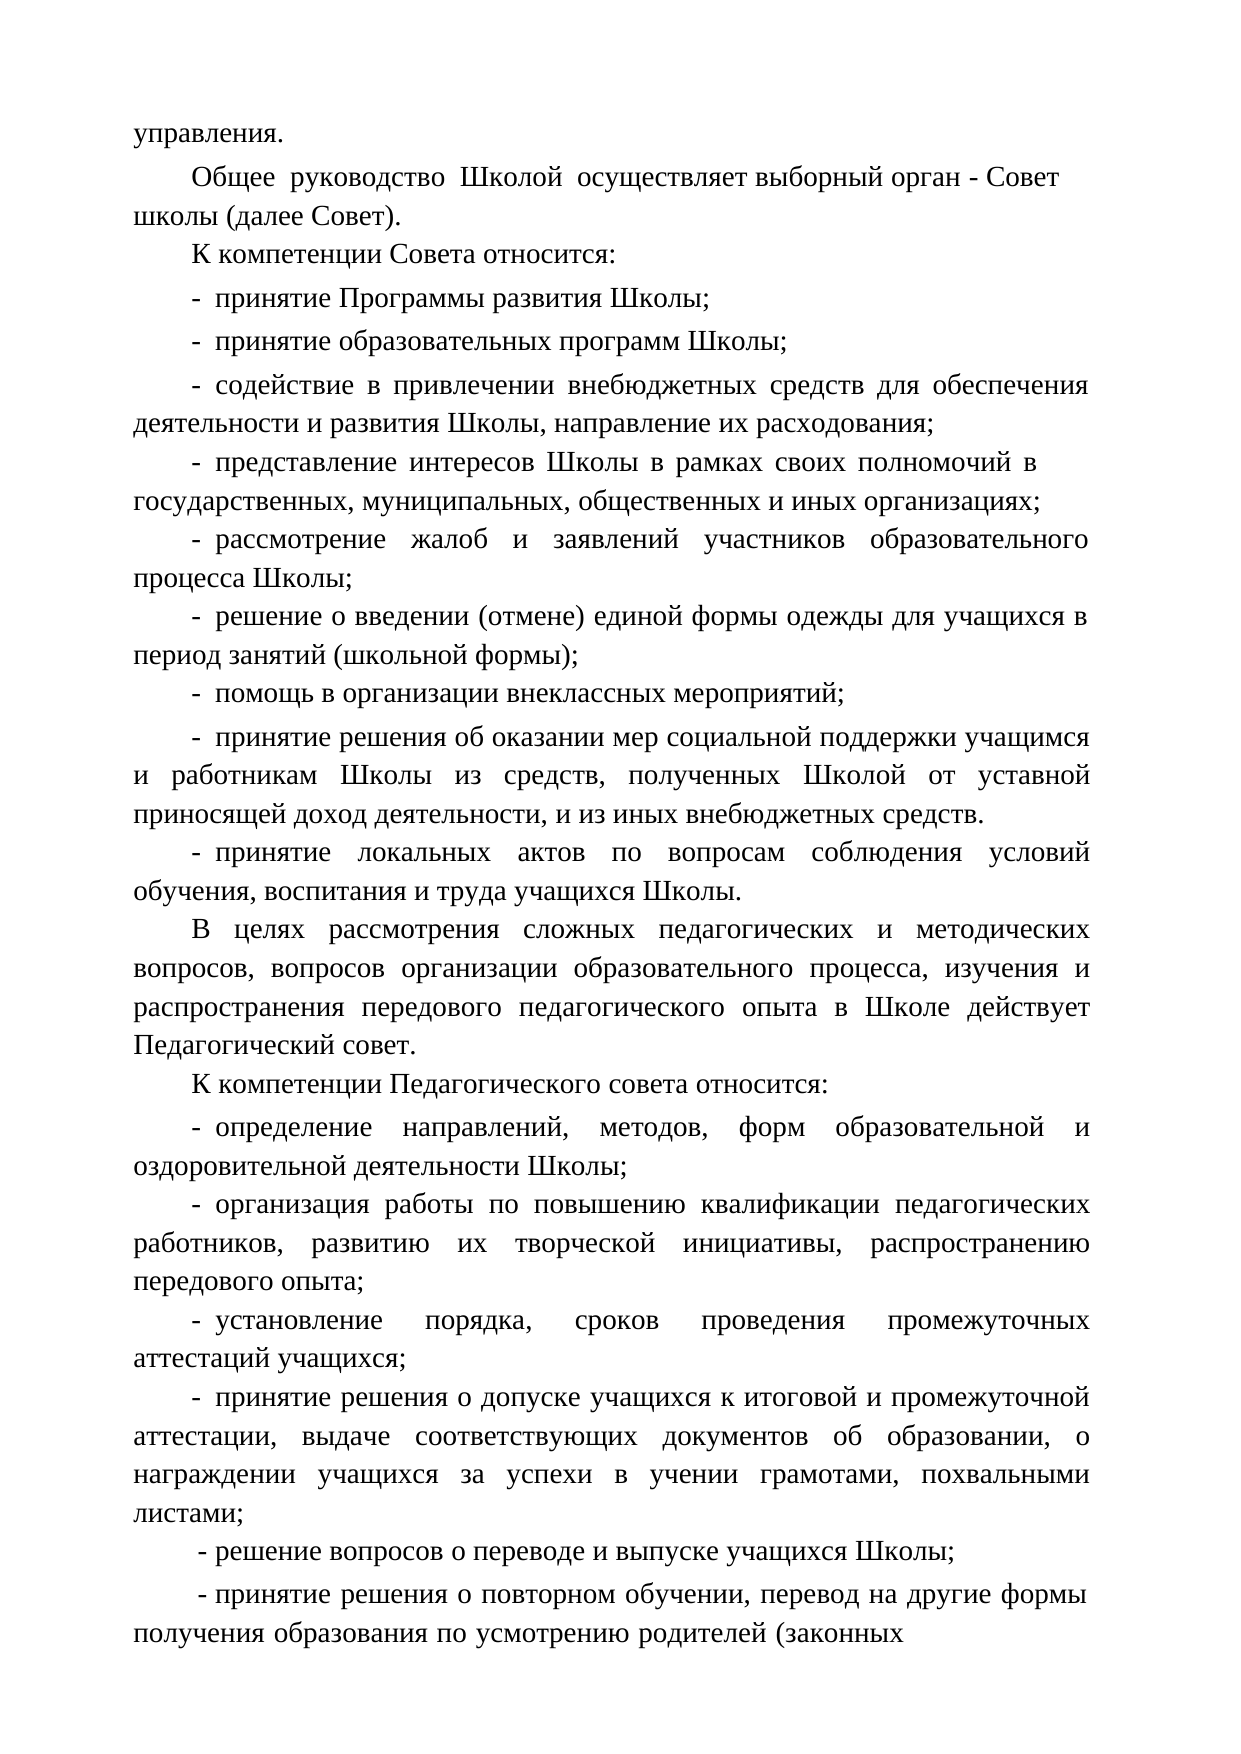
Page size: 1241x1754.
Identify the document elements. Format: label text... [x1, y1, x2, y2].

list принятие Программы развития Школы; [191, 280, 1219, 313]
list решение вопросов о переводе и выпуске учащихся Школы; [197, 1533, 1219, 1567]
list организация работы по повышению квалификации педагогических работников, развитию их творческой инициативы, распространению передового опыта; [133, 1186, 1090, 1297]
text Общее руководство Школой осуществляет выборный орган - Совет школы (далее Совет). [133, 159, 1092, 231]
list установление порядка, сроков проведения промежуточных аттестаций учащихся; [133, 1302, 1090, 1374]
text К компетенции Педагогического совета относится: [191, 1066, 1219, 1099]
list рассмотрение жалоб и заявлений участников образовательного процесса Школы; [133, 521, 1090, 593]
text К компетенции Совета относится: [191, 236, 1219, 270]
list представление интересов Школы в рамках своих полномочий в государственных, муниципальных, общественных и иных организациях; [133, 444, 1090, 516]
text управления. [133, 116, 1219, 149]
list содействие в привлечении внебюджетных средств для обеспечения деятельности и развития Школы, направление их расходования; [133, 367, 1090, 439]
list принятие решения об оказании мер социальной поддержки учащимся и работникам Школы из средств, полученных Школой от уставной приносящей доход деятельности, и из иных внебюджетных средств. [133, 719, 1091, 829]
list определение направлений, методов, форм образовательной и оздоровительной деятельности Школы; [133, 1109, 1090, 1181]
list помощь в организации внеклассных мероприятий; [191, 675, 1219, 709]
list решение о введении (отмене) единой формы одежды для учащихся в период занятий (школьной формы); [133, 598, 1090, 670]
list принятие решения о повторном обучении, перевод на другие формы получения образования по усмотрению родителей (законных [133, 1576, 1088, 1648]
list принятие образовательных программ Школы; [191, 323, 1219, 357]
list принятие локальных актов по вопросам соблюдения условий обучения, воспитания и труда учащихся Школы. [133, 834, 1090, 907]
text В целях рассмотрения сложных педагогических и методических вопросов, вопросов организации образовательного процесса, изучения и распространения передового педагогического опыта в Школе действует Педагогический совет. [133, 912, 1090, 1061]
list принятие решения о допуске учащихся к итоговой и промежуточной аттестации, выдаче соответствующих документов об образовании, о награждении учащихся за успехи в учении грамотами, похвальными листами; [133, 1379, 1090, 1528]
